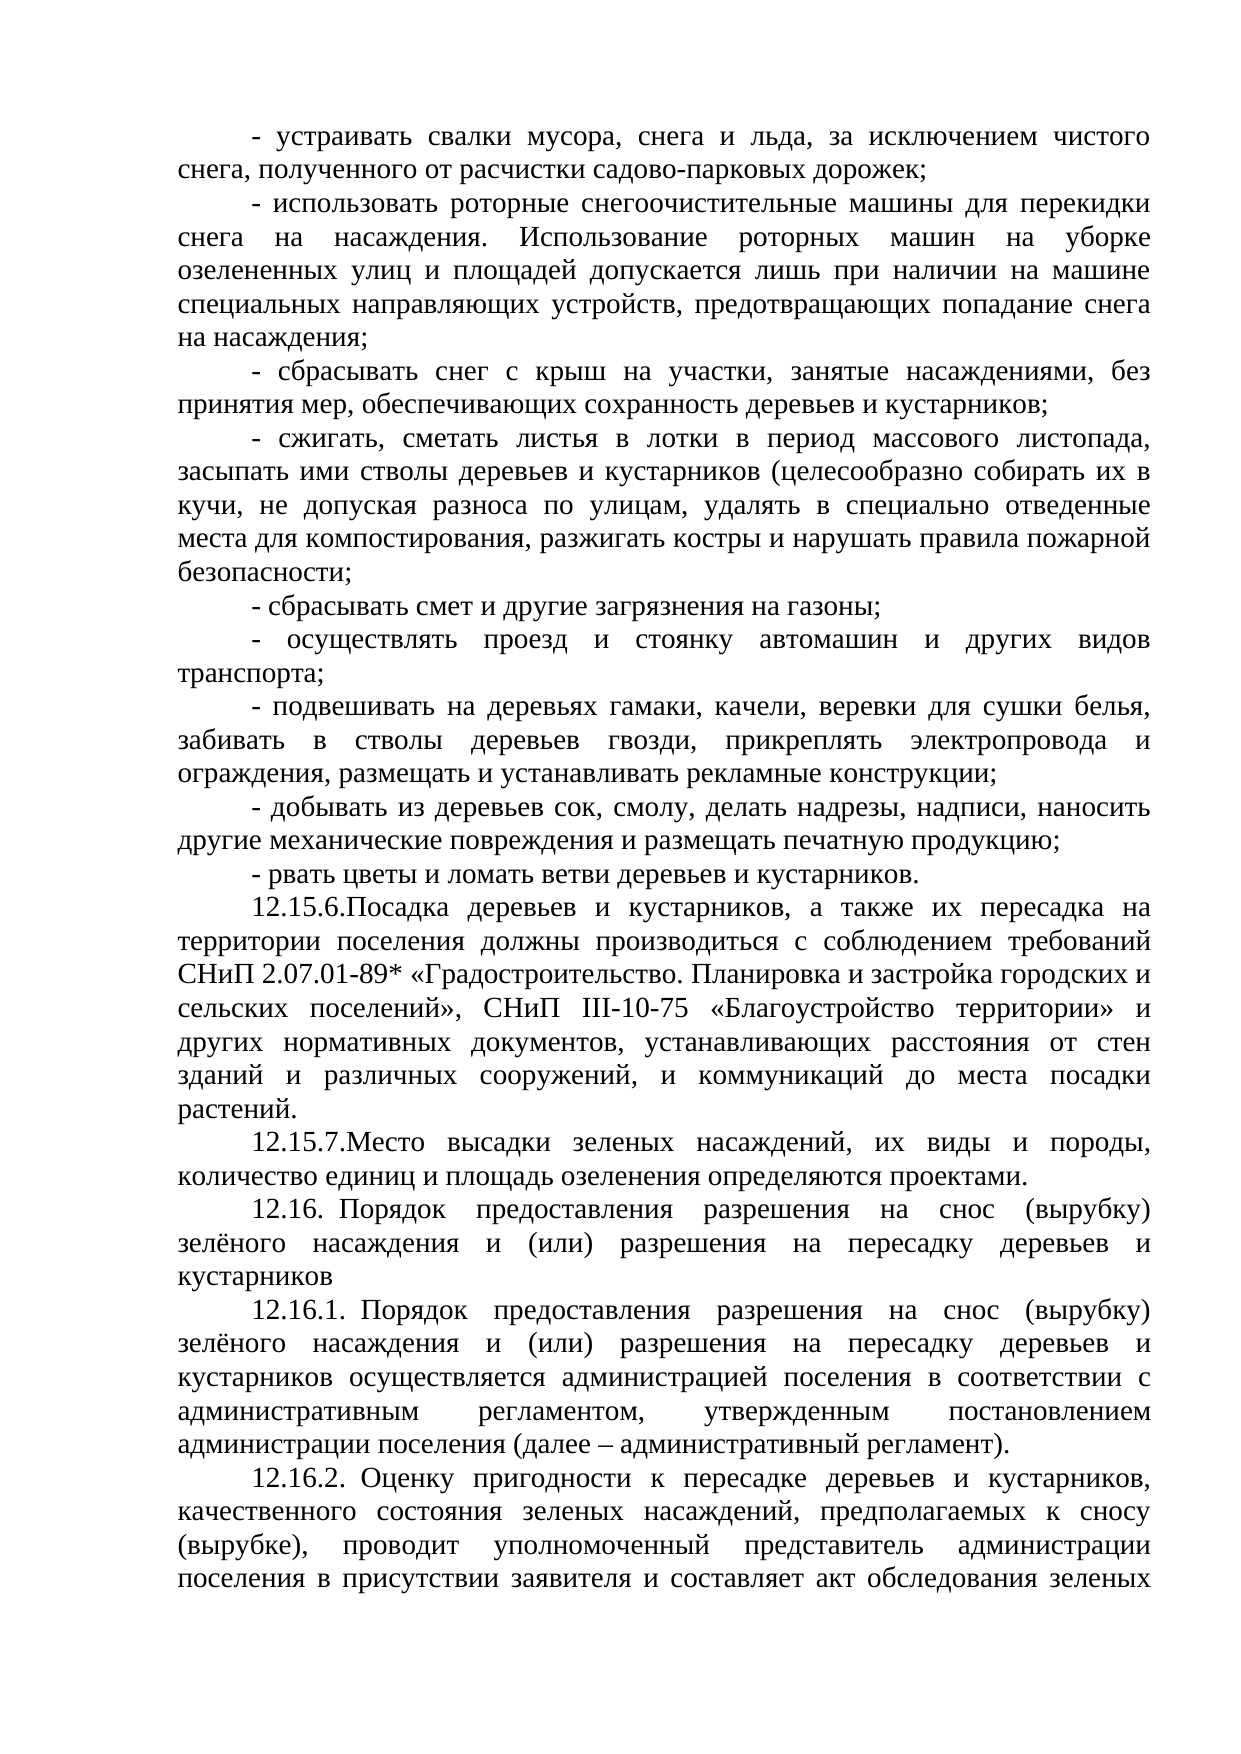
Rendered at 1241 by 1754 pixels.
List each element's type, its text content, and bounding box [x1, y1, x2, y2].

text - устраивать свалки мусора, снега и льда, за исключением чистого снега, полученного от расчистки садово-парковых дорожек; [177, 118, 1152, 185]
text - подвешивать на деревьях гамаки, качели, веревки для сушки белья, забивать в стволы деревьев гвозди, прикреплять электропровода и ограждения, размещать и устанавливать рекламные конструкции; [177, 688, 1152, 789]
text 12.15.7.Место высадки зеленых насаждений, их виды и породы, количество единиц и площадь озеленения определяются проектами. [177, 1124, 1152, 1191]
text - сжигать, сметать листья в лотки в период массового листопада, засыпать ими стволы деревьев и кустарников (целесообразно собирать их в кучи, не допуская разноса по улицам, удалять в специально отведенные места для компостирования, разжигать костры и нарушать правила пожарной безопасности; [177, 420, 1152, 588]
text - сбрасывать снег с крыш на участки, занятые насаждениями, без принятия мер, обеспечивающих сохранность деревьев и кустарников; [177, 353, 1152, 420]
text 12.16. Порядок предоставления разрешения на снос (вырубку) зелёного насаждения и (или) разрешения на пересадку деревьев и кустарников [177, 1191, 1152, 1292]
text - использовать роторные снегоочистительные машины для перекидки снега на насаждения. Использование роторных машин на уборке озелененных улиц и площадей допускается лишь при наличии на машине специальных направляющих устройств, предотвращающих попадание снега на насаждения; [177, 185, 1152, 353]
text 12.15.6.Посадка деревьев и кустарников, а также их пересадка на территории поселения должны производиться с соблюдением требований СНиП 2.07.01-89* «Градостроительство. Планировка и застройка городских и сельских поселений», СНиП III-10-75 «Благоустройство территории» и других нормативных документов, устанавливающих расстояния от стен зданий и различных сооружений, и коммуникаций до места посадки растений. [177, 889, 1152, 1124]
text - рвать цветы и ломать ветви деревьев и кустарников. [177, 856, 1152, 889]
text 12.16.1. Порядок предоставления разрешения на снос (вырубку) зелёного насаждения и (или) разрешения на пересадку деревьев и кустарников осуществляется администрацией поселения в соответствии с административным регламентом, утвержденным постановлением администрации поселения (далее – административный регламент). [177, 1292, 1152, 1460]
text - добывать из деревьев сок, смолу, делать надрезы, надписи, наносить другие механические повреждения и размещать печатную продукцию; [177, 789, 1152, 856]
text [177, 1460, 1152, 1594]
text - осуществлять проезд и стоянку автомашин и других видов транспорта; [177, 621, 1152, 688]
text - сбрасывать смет и другие загрязнения на газоны; [177, 588, 1152, 621]
